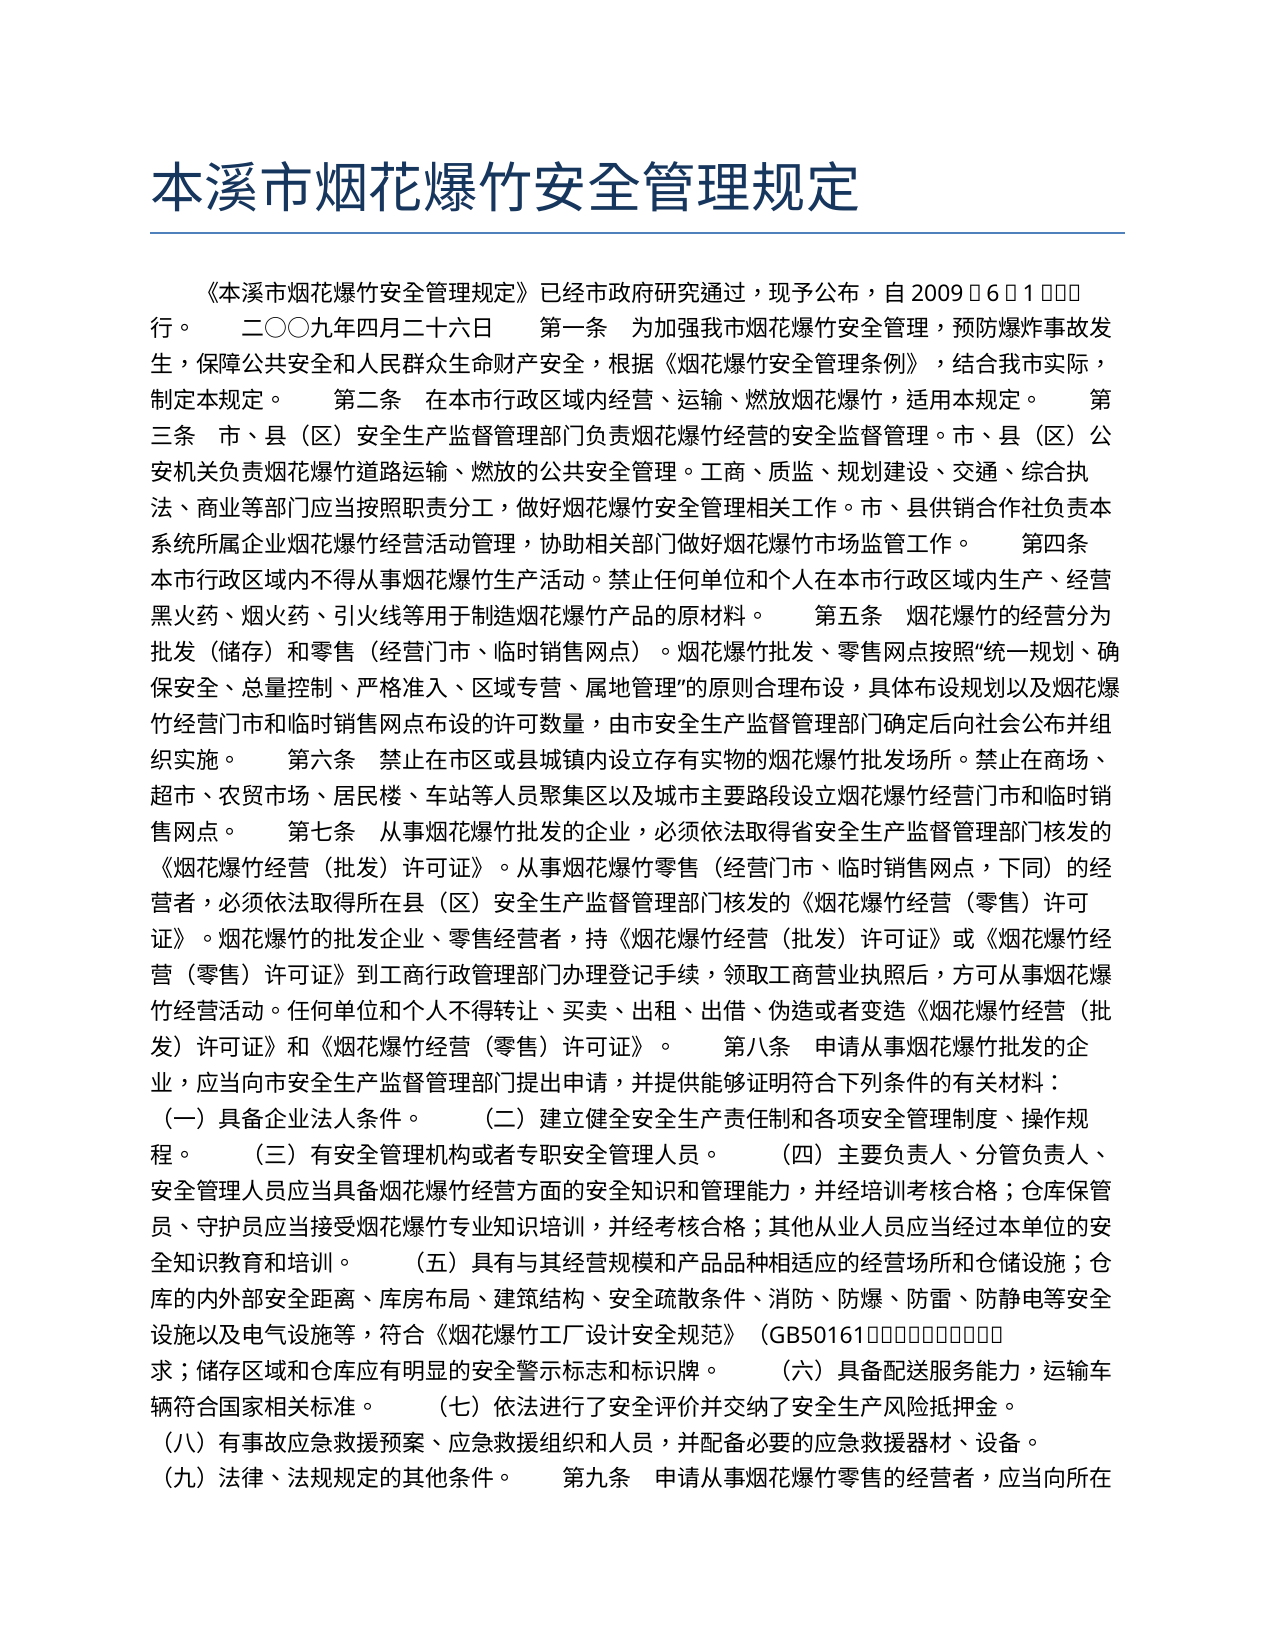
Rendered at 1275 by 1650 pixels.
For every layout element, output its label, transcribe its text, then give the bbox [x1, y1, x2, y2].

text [150, 276, 1125, 1494]
title 本溪市烟花爆竹安全管理规定 [150, 150, 1125, 232]
